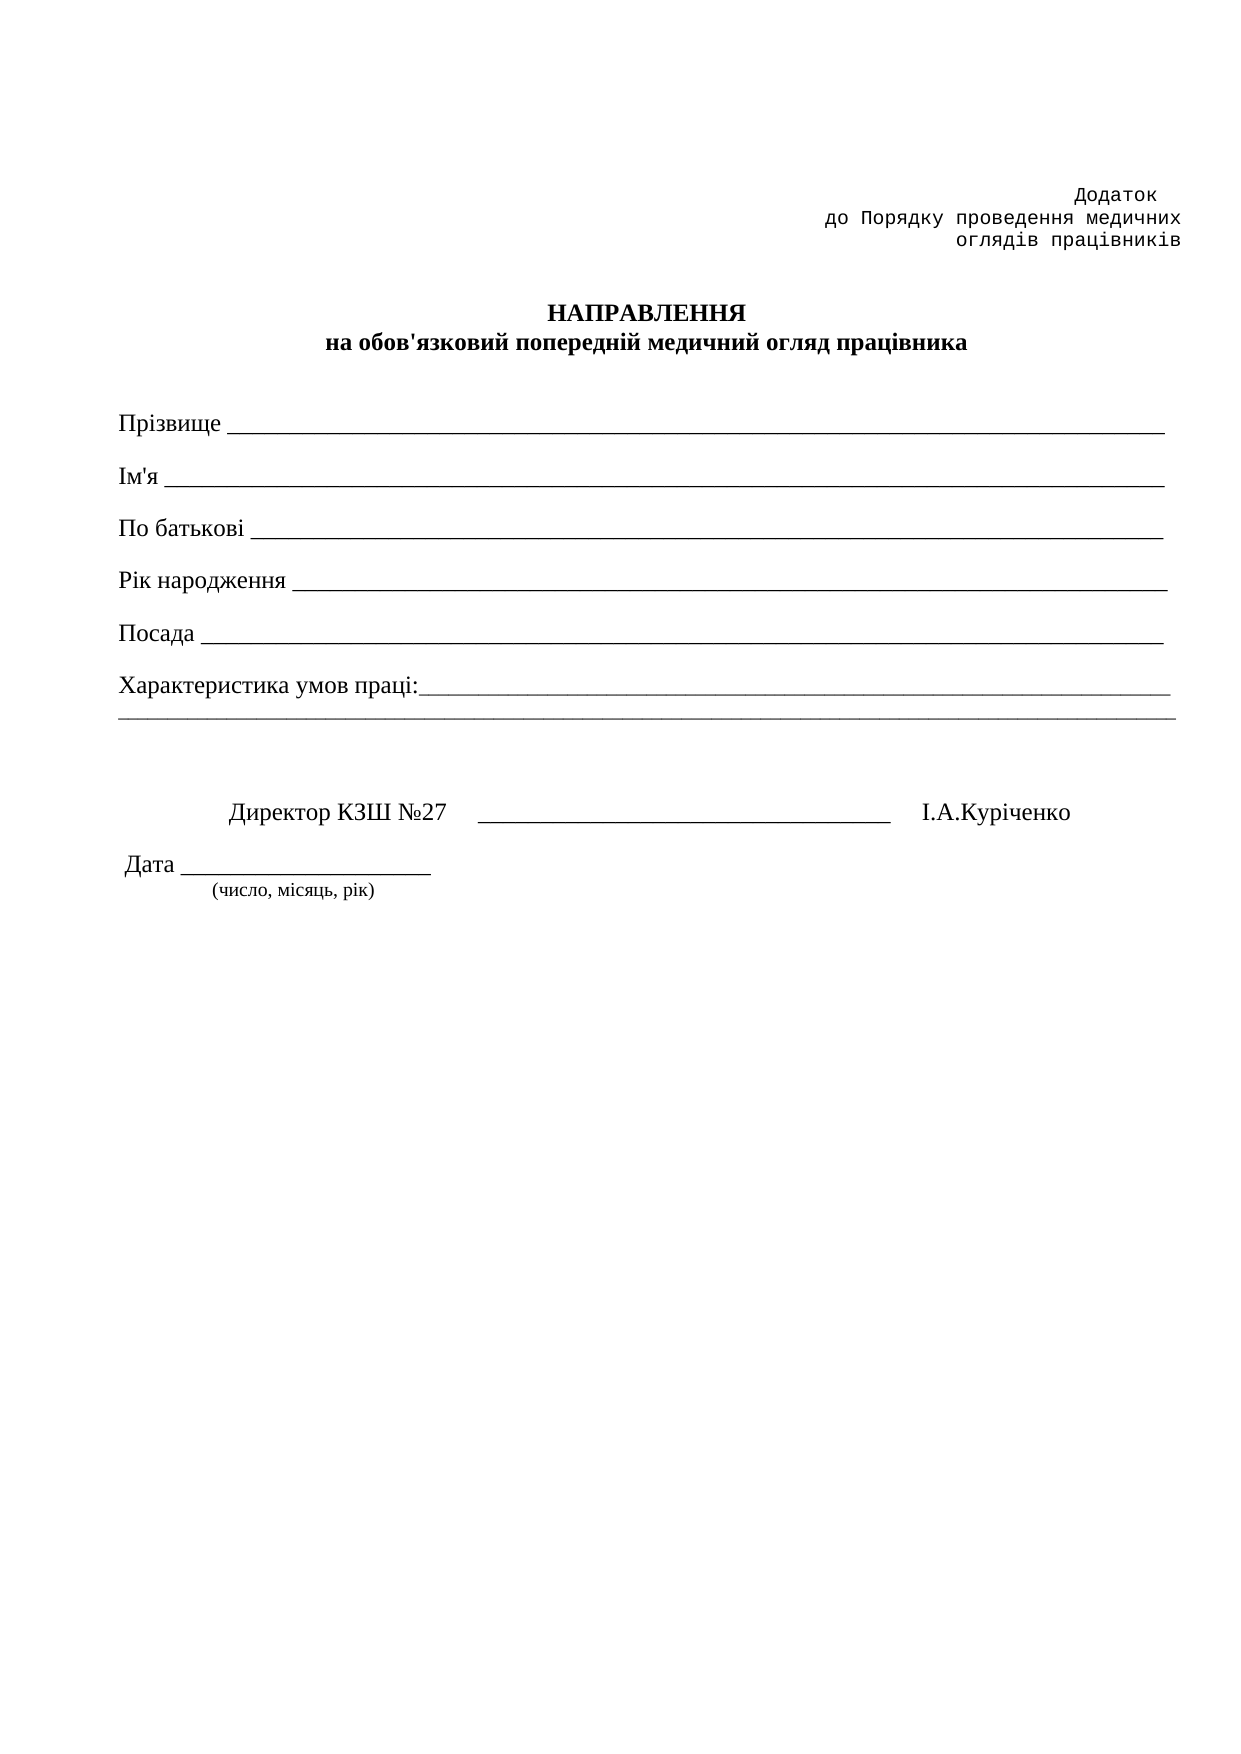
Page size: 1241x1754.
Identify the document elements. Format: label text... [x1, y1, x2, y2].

text Характеристика умов праці:____________________________________________________________________________ [118, 670, 1181, 699]
text Рік народження ______________________________________________________________________ [118, 566, 1181, 618]
text Посада _____________________________________________________________________________ [118, 618, 1181, 670]
text Ім'я ________________________________________________________________________________ [118, 461, 1181, 513]
text ___________________________________________________________________________________________________________ [118, 699, 1181, 768]
text Директор КЗШ №27 _________________________________ І.А.Куріченко [118, 797, 1181, 849]
text НАПРАВЛЕННЯ на обов'язковий попередній медичний огляд працівника [118, 298, 1181, 408]
text По батькові _________________________________________________________________________ [118, 513, 1181, 566]
text Додаток до Порядку проведення медичних [118, 185, 1181, 230]
text оглядів працівників [118, 230, 1181, 298]
text Прізвище ___________________________________________________________________________ [118, 408, 1181, 461]
text Дата ____________________ (число, місяць, рік) [118, 849, 1181, 947]
